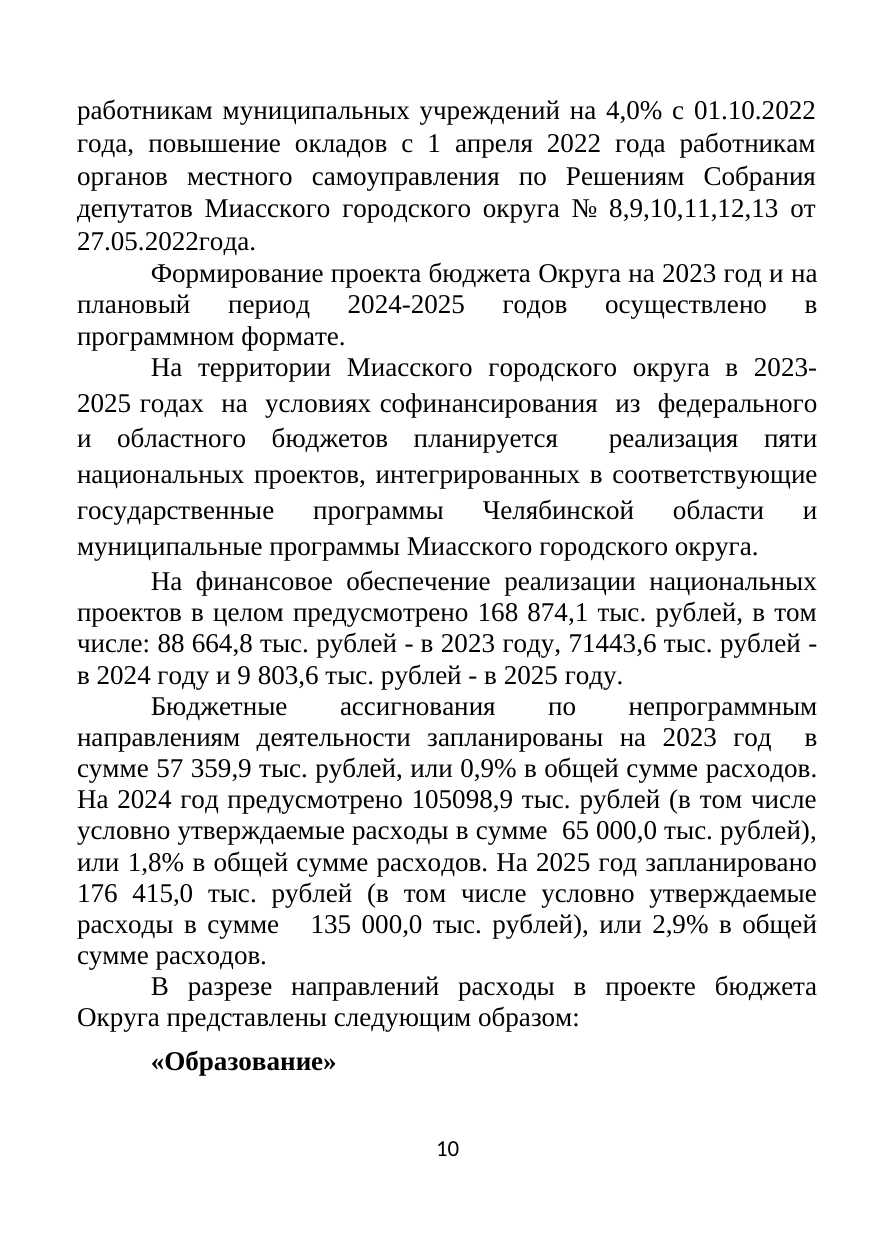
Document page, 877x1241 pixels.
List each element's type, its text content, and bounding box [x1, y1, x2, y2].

text «Образование» [77, 1045, 817, 1076]
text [77, 94, 816, 256]
text На территории Миасского городского округа в 2023-2025 годах на условиях софинансирования из федерального и областного бюджетов планируется реализация пяти национальных проектов, интегрированных в соответствующие государственные программы Челябинской области и муниципальные программы Миасского городского округа. [77, 351, 818, 561]
text Бюджетные ассигнования по непрограммным направлениям деятельности запланированы на 2023 год в сумме 57 359,9 тыс. рублей, или 0,9% в общей сумме расходов. На 2024 год предусмотрено 105098,9 тыс. рублей (в том числе условно утверждаемые расходы в сумме 65 000,0 тыс. рублей), или 1,8% в общей сумме расходов. На 2025 год запланировано 176 415,0 тыс. рублей (в том числе условно утверждаемые расходы в сумме 135 000,0 тыс. рублей), или 2,9% в общей сумме расходов. [77, 690, 818, 970]
text Формирование проекта бюджета Округа на 2023 год и на плановый период 2024-2025 годов осуществлено в программном формате. [77, 257, 818, 351]
text На финансовое обеспечение реализации национальных проектов в целом предусмотрено 168 874,1 тыс. рублей, в том числе: 88 664,8 тыс. рублей - в 2023 году, 71443,6 тыс. рублей - в 2024 году и 9 803,6 тыс. рублей - в 2025 году. [77, 565, 818, 690]
text В разрезе направлений расходы в проекте бюджета Округа представлены следующим образом: [77, 970, 818, 1032]
